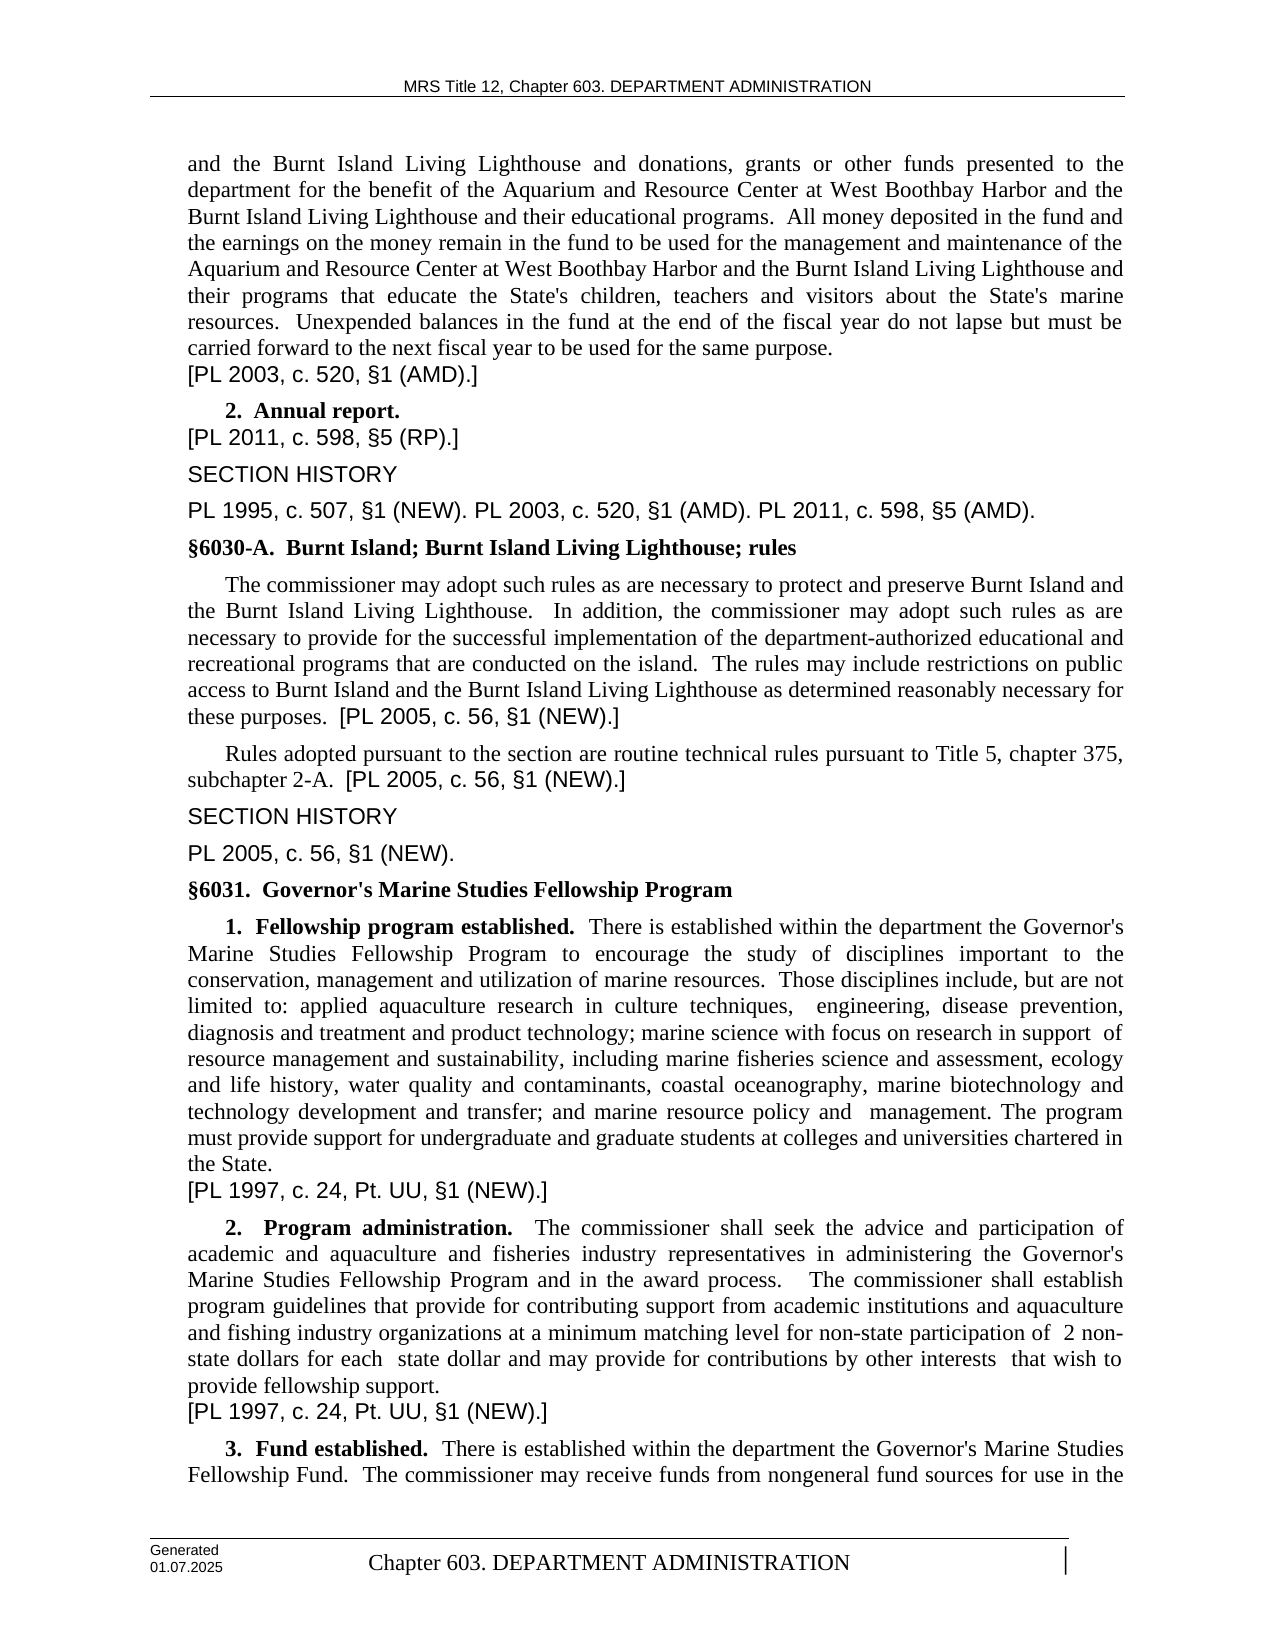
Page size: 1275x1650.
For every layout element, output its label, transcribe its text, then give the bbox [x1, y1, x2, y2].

text [PL 2003, c. 520, §1 (AMD).] [187, 361, 1125, 387]
text 1. Fellowship program established. There is established within the department the Governor's Marine Studies Fellowship Program to encourage the study of disciplines important to the conservation, management and utilization of marine resources. Those disciplines include, but are not limited to: applied aquaculture research in culture techniques, engineering, disease prevention, diagnosis and treatment and product technology; marine science with focus on research in support of resource management and sustainability, including marine fisheries science and assessment, ecology and life history, water quality and contaminants, coastal oceanography, marine biotechnology and technology development and transfer; and marine resource policy and management. The program must provide support for undergraduate and graduate students at colleges and universities chartered in the State. [187, 913, 1125, 1177]
text [PL 1997, c. 24, Pt. UU, §1 (NEW).] [187, 1398, 1125, 1424]
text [187, 150, 1125, 361]
text SECTION HISTORY [187, 803, 1125, 829]
text §6031. Governor's Marine Studies Fellowship Program [187, 876, 1125, 903]
text SECTION HISTORY [187, 461, 1125, 487]
text 2. Program administration. The commissioner shall seek the advice and participation of academic and aquaculture and fisheries industry representatives in administering the Governor's Marine Studies Fellowship Program and in the award process. The commissioner shall establish program guidelines that provide for contributing support from academic institutions and aquaculture and fishing industry organizations at a minimum matching level for non-state participation of 2 non-state dollars for each state dollar and may provide for contributions by other interests that wish to provide fellowship support. [187, 1213, 1125, 1398]
text The commissioner may adopt such rules as are necessary to protect and preserve Burnt Island and the Burnt Island Living Lighthouse. In addition, the commissioner may adopt such rules as are necessary to provide for the successful implementation of the department-authorized educational and recreational programs that are conducted on the island. The rules may include restrictions on public access to Burnt Island and the Burnt Island Living Lighthouse as determined reasonably necessary for these purposes. [PL 2005, c. 56, §1 (NEW).] [187, 571, 1125, 729]
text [187, 1435, 1125, 1487]
text [PL 2011, c. 598, §5 (RP).] [187, 424, 1125, 450]
text [PL 1997, c. 24, Pt. UU, §1 (NEW).] [187, 1177, 1125, 1203]
text PL 1995, c. 507, §1 (NEW). PL 2003, c. 520, §1 (AMD). PL 2011, c. 598, §5 (AMD). [187, 497, 1125, 524]
text Rules adopted pursuant to the section are routine technical rules pursuant to Title 5, chapter 375, subchapter 2‑A. [PL 2005, c. 56, §1 (NEW).] [187, 740, 1125, 792]
text §6030-A. Burnt Island; Burnt Island Living Lighthouse; rules [187, 534, 1125, 561]
text PL 2005, c. 56, §1 (NEW). [187, 840, 1125, 866]
text 2. Annual report. [187, 398, 1125, 424]
